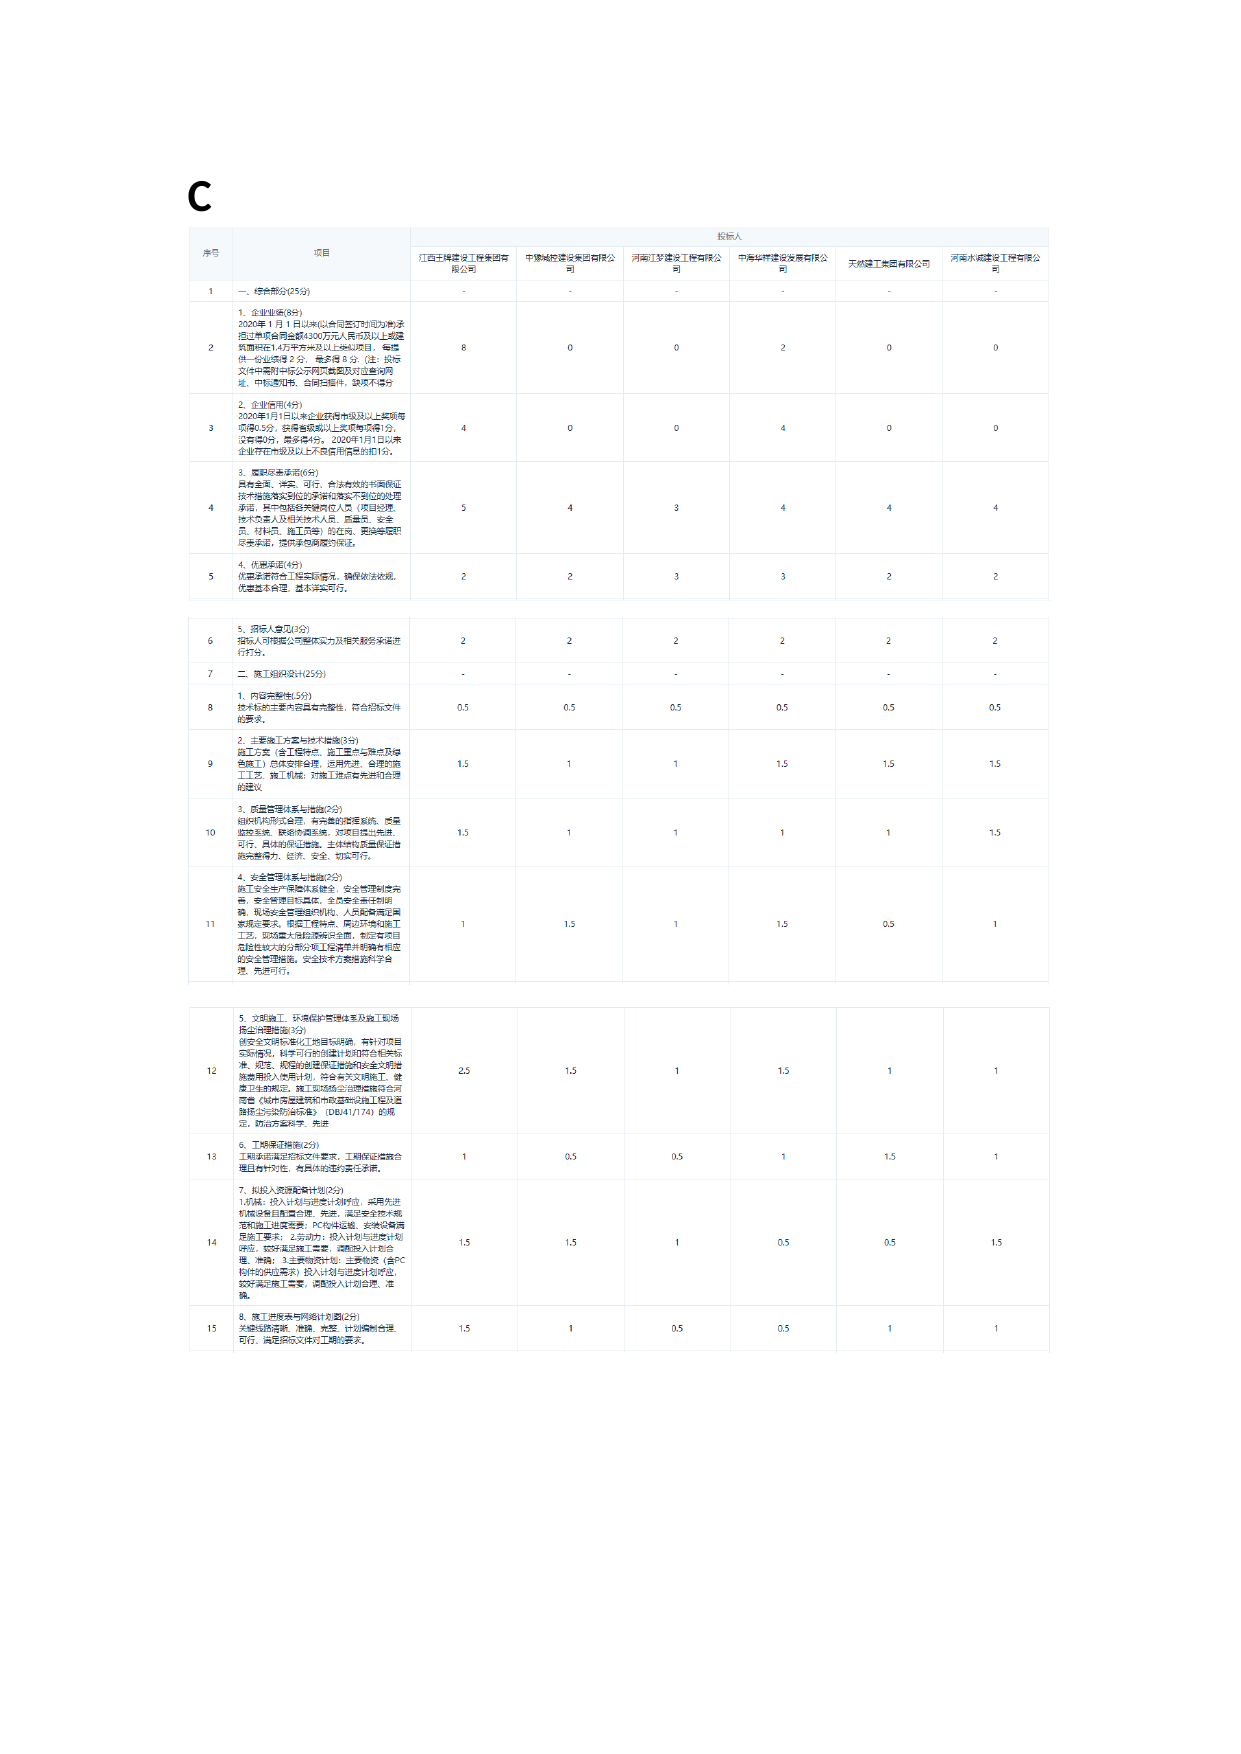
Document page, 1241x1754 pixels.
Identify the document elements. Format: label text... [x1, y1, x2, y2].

picture [187, 617, 1053, 985]
picture [187, 1007, 1053, 1353]
text C [187, 162, 1053, 227]
picture [187, 227, 1053, 601]
